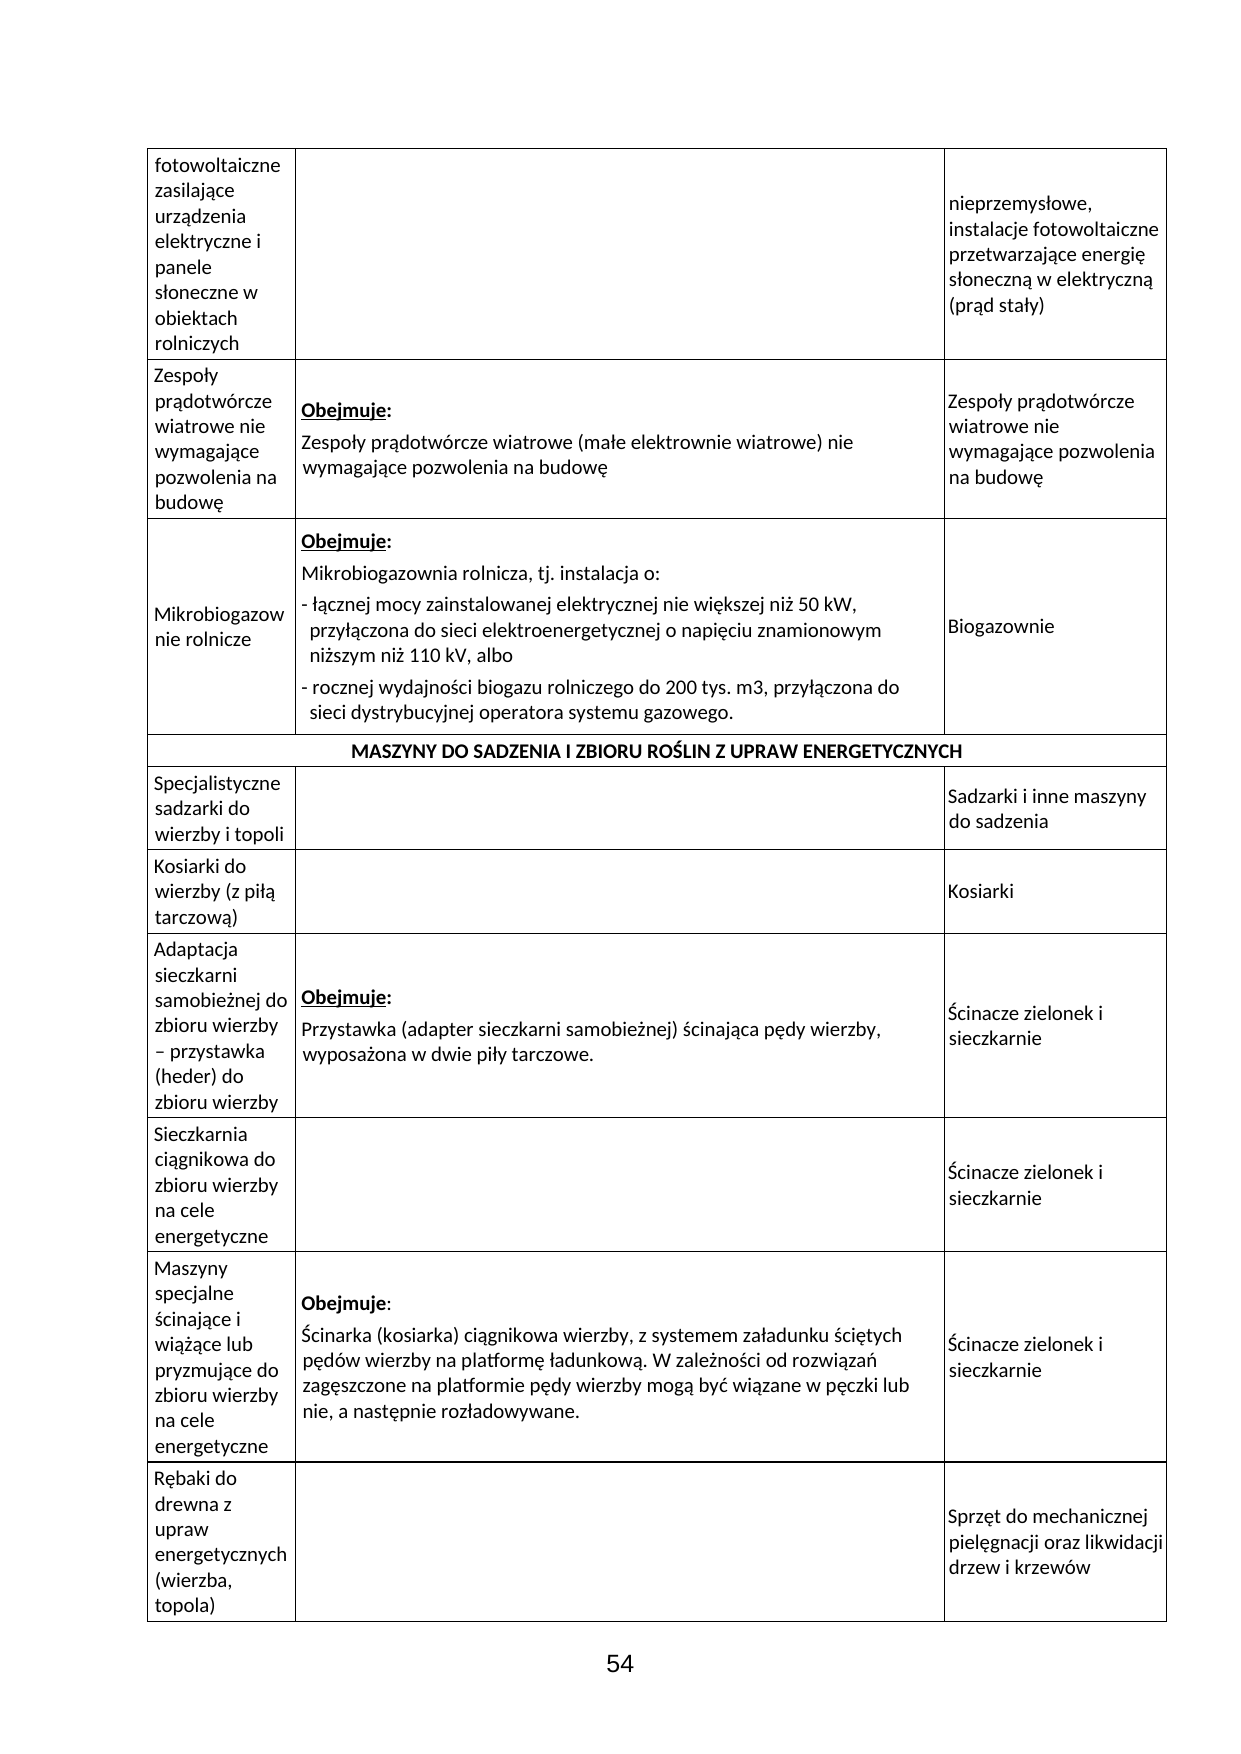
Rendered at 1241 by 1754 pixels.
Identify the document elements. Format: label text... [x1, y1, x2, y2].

table_cell Sieczkarnia ciągnikowa do zbioru wierzby na cele energetyczne [148, 1118, 295, 1251]
table_cell [296, 767, 944, 849]
table_cell [296, 149, 944, 358]
table_cell Specjalistyczne sadzarki do wierzby i topoli [148, 767, 295, 849]
table_cell Mikrobiogazownie rolnicze [148, 519, 295, 734]
table_cell Zespoły prądotwórcze wiatrowe nie wymagające pozwolenia na budowę [945, 360, 1166, 518]
table_cell Obejmuje: Zespoły prądotwórcze wiatrowe (małe elektrownie wiatrowe) nie wymagające pozwolenia na budowę [296, 360, 944, 518]
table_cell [148, 149, 295, 358]
table_cell Ścinacze zielonek i sieczkarnie [945, 1118, 1166, 1251]
table_cell Maszyny specjalne ścinające i wiążące lub pryzmujące do zbioru wierzby na cele energetyczne [148, 1252, 295, 1461]
table_cell [296, 850, 944, 932]
table_cell Ścinacze zielonek i sieczkarnie [945, 934, 1166, 1117]
table_cell Sadzarki i inne maszyny do sadzenia [945, 767, 1166, 849]
table_cell Obejmuje: Ścinarka (kosiarka) ciągnikowa wierzby, z systemem załadunku ściętych pędów wierzby na platformę ładunkową. W zależności od rozwiązań zagęszczone na platformie pędy wierzby mogą być wiązane w pęczki lub nie, a następnie rozładowywane. [296, 1252, 944, 1461]
table_cell Rębaki do drewna z upraw energetycznych (wierzba, topola) [148, 1463, 295, 1621]
table_cell Kosiarki do wierzby (z piłą tarczową) [148, 850, 295, 932]
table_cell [945, 149, 1166, 358]
table_cell Zespoły prądotwórcze wiatrowe nie wymagające pozwolenia na budowę [148, 360, 295, 518]
table_cell Kosiarki [945, 850, 1166, 932]
table_cell Ścinacze zielonek i sieczkarnie [945, 1252, 1166, 1461]
table_cell [296, 1463, 944, 1621]
table_cell Sprzęt do mechanicznej pielęgnacji oraz likwidacji drzew i krzewów [945, 1463, 1166, 1621]
table_cell [296, 1118, 944, 1251]
table_cell Biogazownie [945, 519, 1166, 734]
table_cell Obejmuje: Przystawka (adapter sieczkarni samobieżnej) ścinająca pędy wierzby, wyposażona w dwie piły tarczowe. [296, 934, 944, 1117]
table_cell Adaptacja sieczkarni samobieżnej do zbioru wierzby – przystawka (heder) do zbioru wierzby [148, 934, 295, 1117]
table_cell Obejmuje: Mikrobiogazownia rolnicza, tj. instalacja o: - łącznej mocy zainstalowanej elektrycznej nie większej niż 50 kW, przyłączona do sieci elektroenergetycznej o napięciu znamionowym niższym niż 110 kV, albo - rocznej wydajności biogazu rolniczego do 200 tys. m3, przyłączona do sieci dystrybucyjnej operatora systemu gazowego. [296, 519, 944, 734]
table_cell MASZYNY DO SADZENIA I ZBIORU ROŚLIN Z UPRAW ENERGETYCZNYCH [148, 735, 1166, 766]
